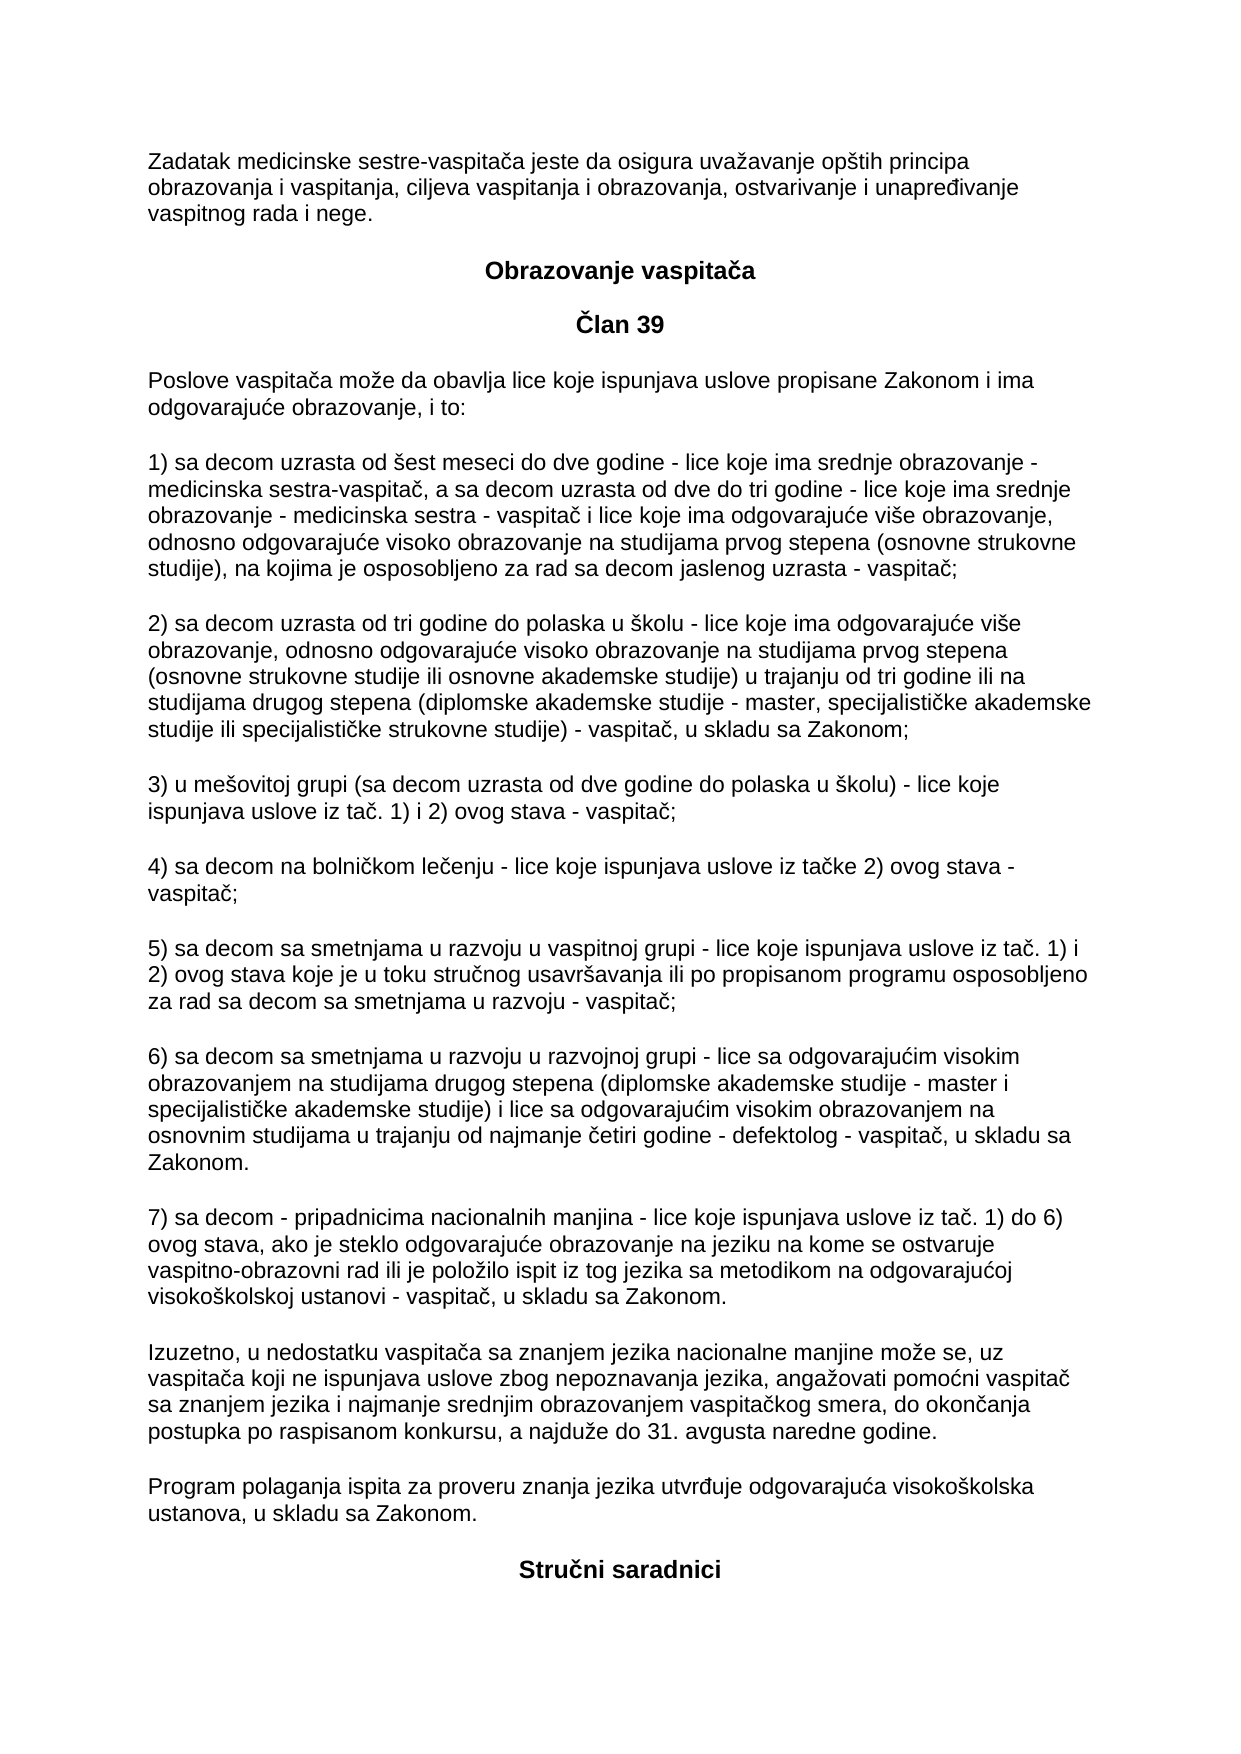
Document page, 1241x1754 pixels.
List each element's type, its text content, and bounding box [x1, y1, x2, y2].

text 2) sa decom uzrasta od tri godine do polaska u školu - lice koje ima odgovarajuće više obrazovanje, odnosno odgovarajuće visoko obrazovanje na studijama prvog stepena (osnovne strukovne studije ili osnovne akademske studije) u trajanju od tri godine ili na studijama drugog stepena (diplomske akademske studije - master, specijalističke akademske studije ili specijalističke strukovne studije) - vaspitač, u skladu sa Zakonom; [148, 610, 1093, 742]
text Obrazovanje vaspitača [148, 256, 1093, 284]
text Program polaganja ispita za proveru znanja jezika utvrđuje odgovarajuća visokoškolska ustanova, u skladu sa Zakonom. [148, 1473, 1093, 1526]
text 4) sa decom na bolničkom lečenju - lice koje ispunjava uslove iz tačke 2) ovog stava - vaspitač; [148, 853, 1093, 906]
text Izuzetno, u nedostatku vaspitača sa znanjem jezika nacionalne manjine može se, uz vaspitača koji ne ispunjava uslove zbog nepoznavanja jezika, angažovati pomoćni vaspitač sa znanjem jezika i najmanje srednjim obrazovanjem vaspitačkog smera, do okončanja postupka po raspisanom konkursu, a najduže do 31. avgusta naredne godine. [148, 1339, 1093, 1444]
text 3) u mešovitoj grupi (sa decom uzrasta od dve godine do polaska u školu) - lice koje ispunjava uslove iz tač. 1) i 2) ovog stava - vaspitač; [148, 771, 1093, 824]
text 6) sa decom sa smetnjama u razvoju u razvojnoj grupi - lice sa odgovarajućim visokim obrazovanjem na studijama drugog stepena (diplomske akademske studije - master i specijalističke akademske studije) i lice sa odgovarajućim visokim obrazovanjem na osnovnim studijama u trajanju od najmanje četiri godine - defektolog - vaspitač, u skladu sa Zakonom. [148, 1043, 1093, 1175]
text Član 39 [148, 309, 1093, 338]
text Zadatak medicinske sestre-vaspitača jeste da osigura uvažavanje opštih principa obrazovanja i vaspitanja, ciljeva vaspitanja i obrazovanja, ostvarivanje i unapređivanje vaspitnog rada i nege. [148, 148, 1093, 227]
text Stručni saradnici [148, 1555, 1093, 1584]
text 7) sa decom - pripadnicima nacionalnih manjina - lice koje ispunjava uslove iz tač. 1) do 6) ovog stava, ako je steklo odgovarajuće obrazovanje na jeziku na kome se ostvaruje vaspitno-obrazovni rad ili je položilo ispit iz tog jezika sa metodikom na odgovarajućoj visokoškolskoj ustanovi - vaspitač, u skladu sa Zakonom. [148, 1204, 1093, 1309]
text 1) sa decom uzrasta od šest meseci do dve godine - lice koje ima srednje obrazovanje - medicinska sestra-vaspitač, a sa decom uzrasta od dve do tri godine - lice koje ima srednje obrazovanje - medicinska sestra - vaspitač i lice koje ima odgovarajuće više obrazovanje, odnosno odgovarajuće visoko obrazovanje na studijama prvog stepena (osnovne strukovne studije), na kojima je osposobljeno za rad sa decom jaslenog uzrasta - vaspitač; [148, 449, 1093, 581]
text 5) sa decom sa smetnjama u razvoju u vaspitnoj grupi - lice koje ispunjava uslove iz tač. 1) i 2) ovog stava koje je u toku stručnog usavršavanja ili po propisanom programu osposobljeno za rad sa decom sa smetnjama u razvoju - vaspitač; [148, 935, 1093, 1014]
text Poslove vaspitača može da obavlja lice koje ispunjava uslove propisane Zakonom i ima odgovarajuće obrazovanje, i to: [148, 367, 1093, 420]
